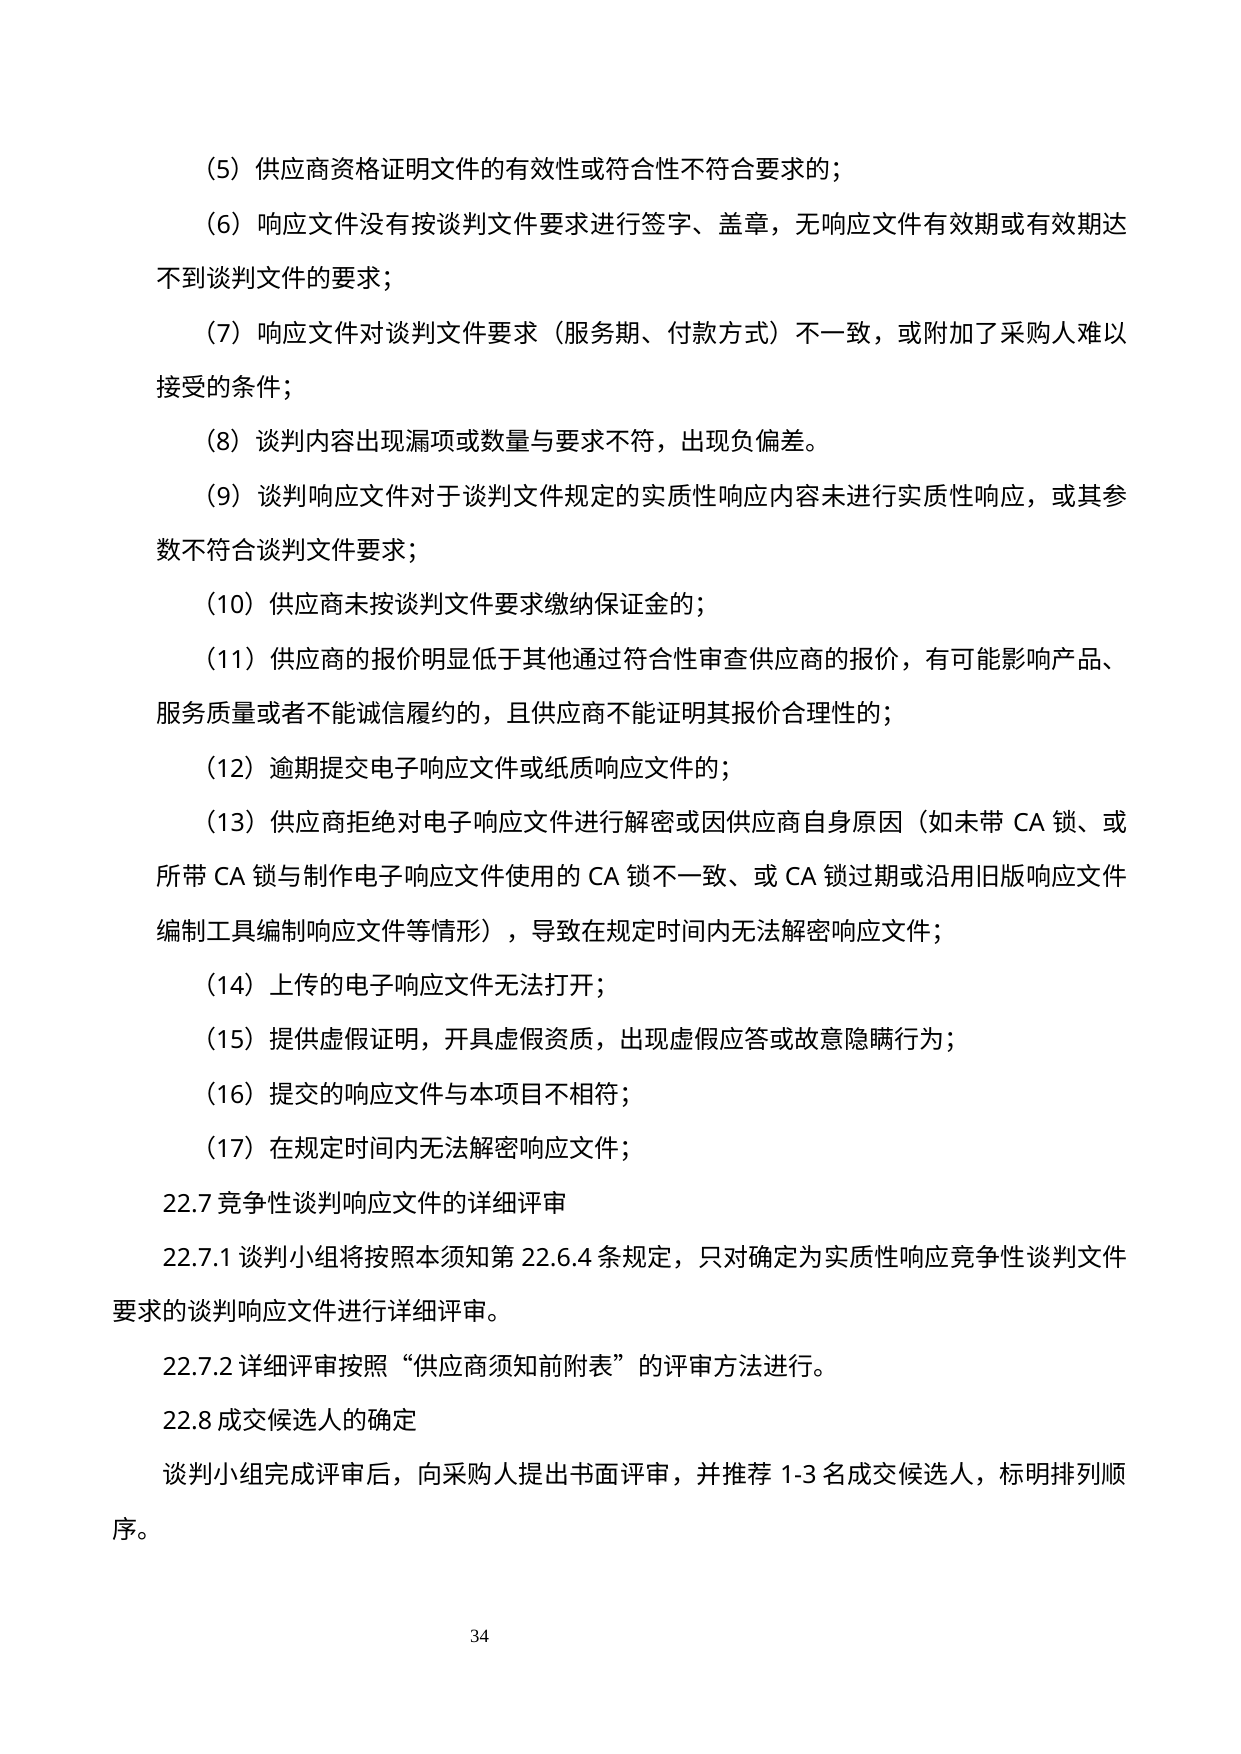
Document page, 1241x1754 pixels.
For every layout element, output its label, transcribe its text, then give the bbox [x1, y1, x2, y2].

text （6）响应文件没有按谈判文件要求进行签字、盖章，无响应文件有效期或有效期达不到谈判文件的要求； [157, 204, 1128, 295]
text 谈判小组完成评审后，向采购人提出书面评审，并推荐1-3名成交候选人，标明排列顺序。 [112, 1455, 1128, 1546]
text （13）供应商拒绝对电子响应文件进行解密或因供应商自身原因（如未带 CA 锁、或所带 CA 锁与制作电子响应文件使用的 CA 锁不一致、或 CA 锁过期或沿用旧版响应文件编制工具编制响应文件等情形），导致在规定时间内无法解密响应文件； [157, 802, 1128, 947]
text （9）谈判响应文件对于谈判文件规定的实质性响应内容未进行实质性响应，或其参数不符合谈判文件要求； [157, 476, 1128, 567]
text 22.7.1谈判小组将按照本须知第22.6.4条规定，只对确定为实质性响应竞争性谈判文件要求的谈判响应文件进行详细评审。 [112, 1237, 1128, 1328]
text 22.8成交候选人的确定 [112, 1401, 1128, 1437]
text （17）在规定时间内无法解密响应文件； [157, 1129, 1128, 1165]
text （14）上传的电子响应文件无法打开； [157, 966, 1128, 1002]
text （15）提供虚假证明，开具虚假资质，出现虚假应答或故意隐瞒行为； [157, 1020, 1128, 1056]
text （5）供应商资格证明文件的有效性或符合性不符合要求的； [157, 150, 1128, 186]
text （10）供应商未按谈判文件要求缴纳保证金的； [157, 585, 1128, 621]
text （12）逾期提交电子响应文件或纸质响应文件的； [157, 748, 1128, 784]
text （16）提交的响应文件与本项目不相符； [157, 1074, 1128, 1111]
text 22.7竞争性谈判响应文件的详细评审 [112, 1183, 1128, 1219]
text （8）谈判内容出现漏项或数量与要求不符，出现负偏差。 [157, 422, 1128, 458]
text （7）响应文件对谈判文件要求（服务期、付款方式）不一致，或附加了采购人难以接受的条件； [157, 313, 1128, 404]
text （11）供应商的报价明显低于其他通过符合性审查供应商的报价，有可能影响产品、服务质量或者不能诚信履约的，且供应商不能证明其报价合理性的； [157, 639, 1128, 730]
text 22.7.2详细评审按照“供应商须知前附表”的评审方法进行。 [112, 1346, 1128, 1382]
